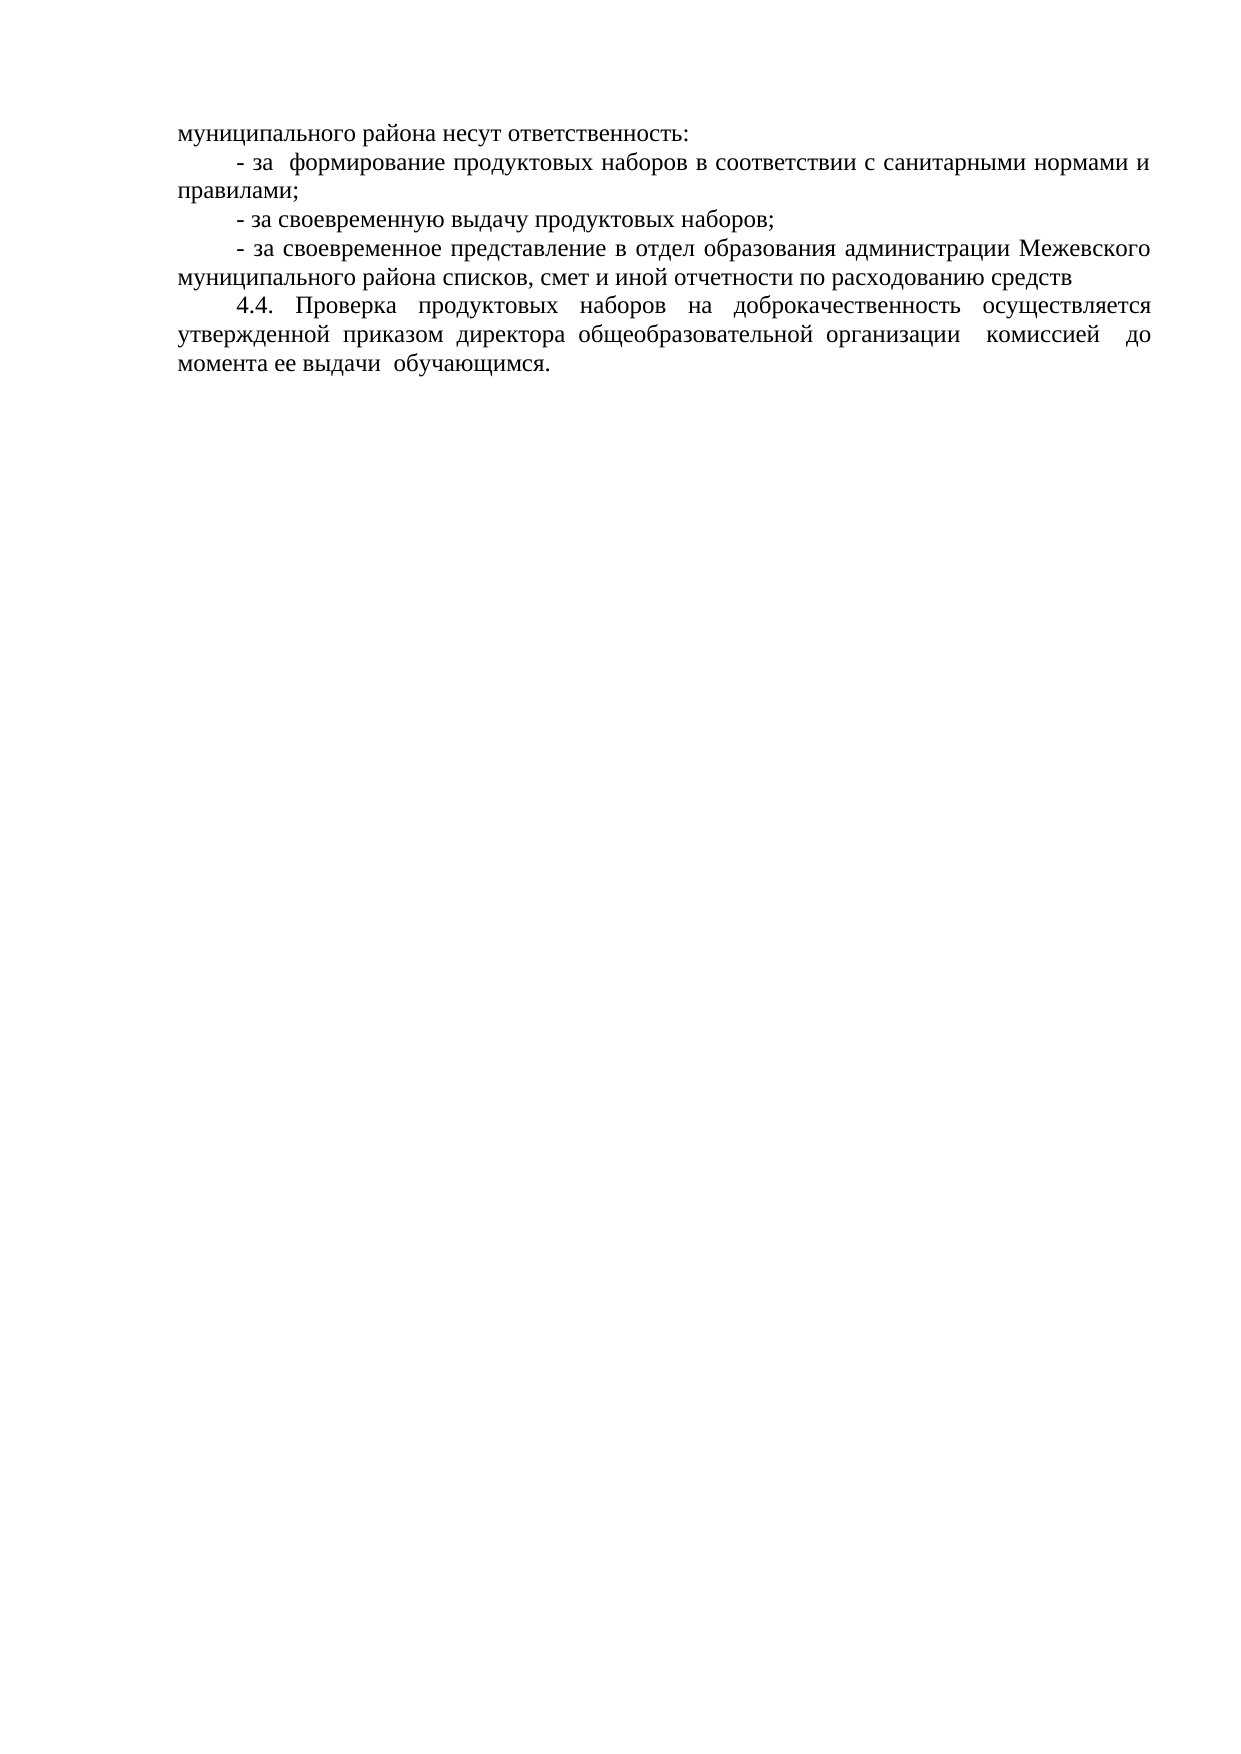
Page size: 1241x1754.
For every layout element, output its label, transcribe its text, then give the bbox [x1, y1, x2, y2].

text - за формирование продуктовых наборов в соответствии с санитарными нормами и правилами; [177, 147, 1152, 204]
text 4.4. Проверка продуктовых наборов на доброкачественность осуществляется утвержденной приказом директора общеобразовательной организации комиссией до момента ее выдачи обучающимся. [177, 291, 1152, 377]
text - за своевременную выдачу продуктовых наборов; [177, 204, 1152, 233]
text - за своевременное представление в отдел образования администрации Межевского муниципального района списков, смет и иной отчетности по расходованию средств [177, 233, 1152, 291]
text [177, 118, 1152, 147]
